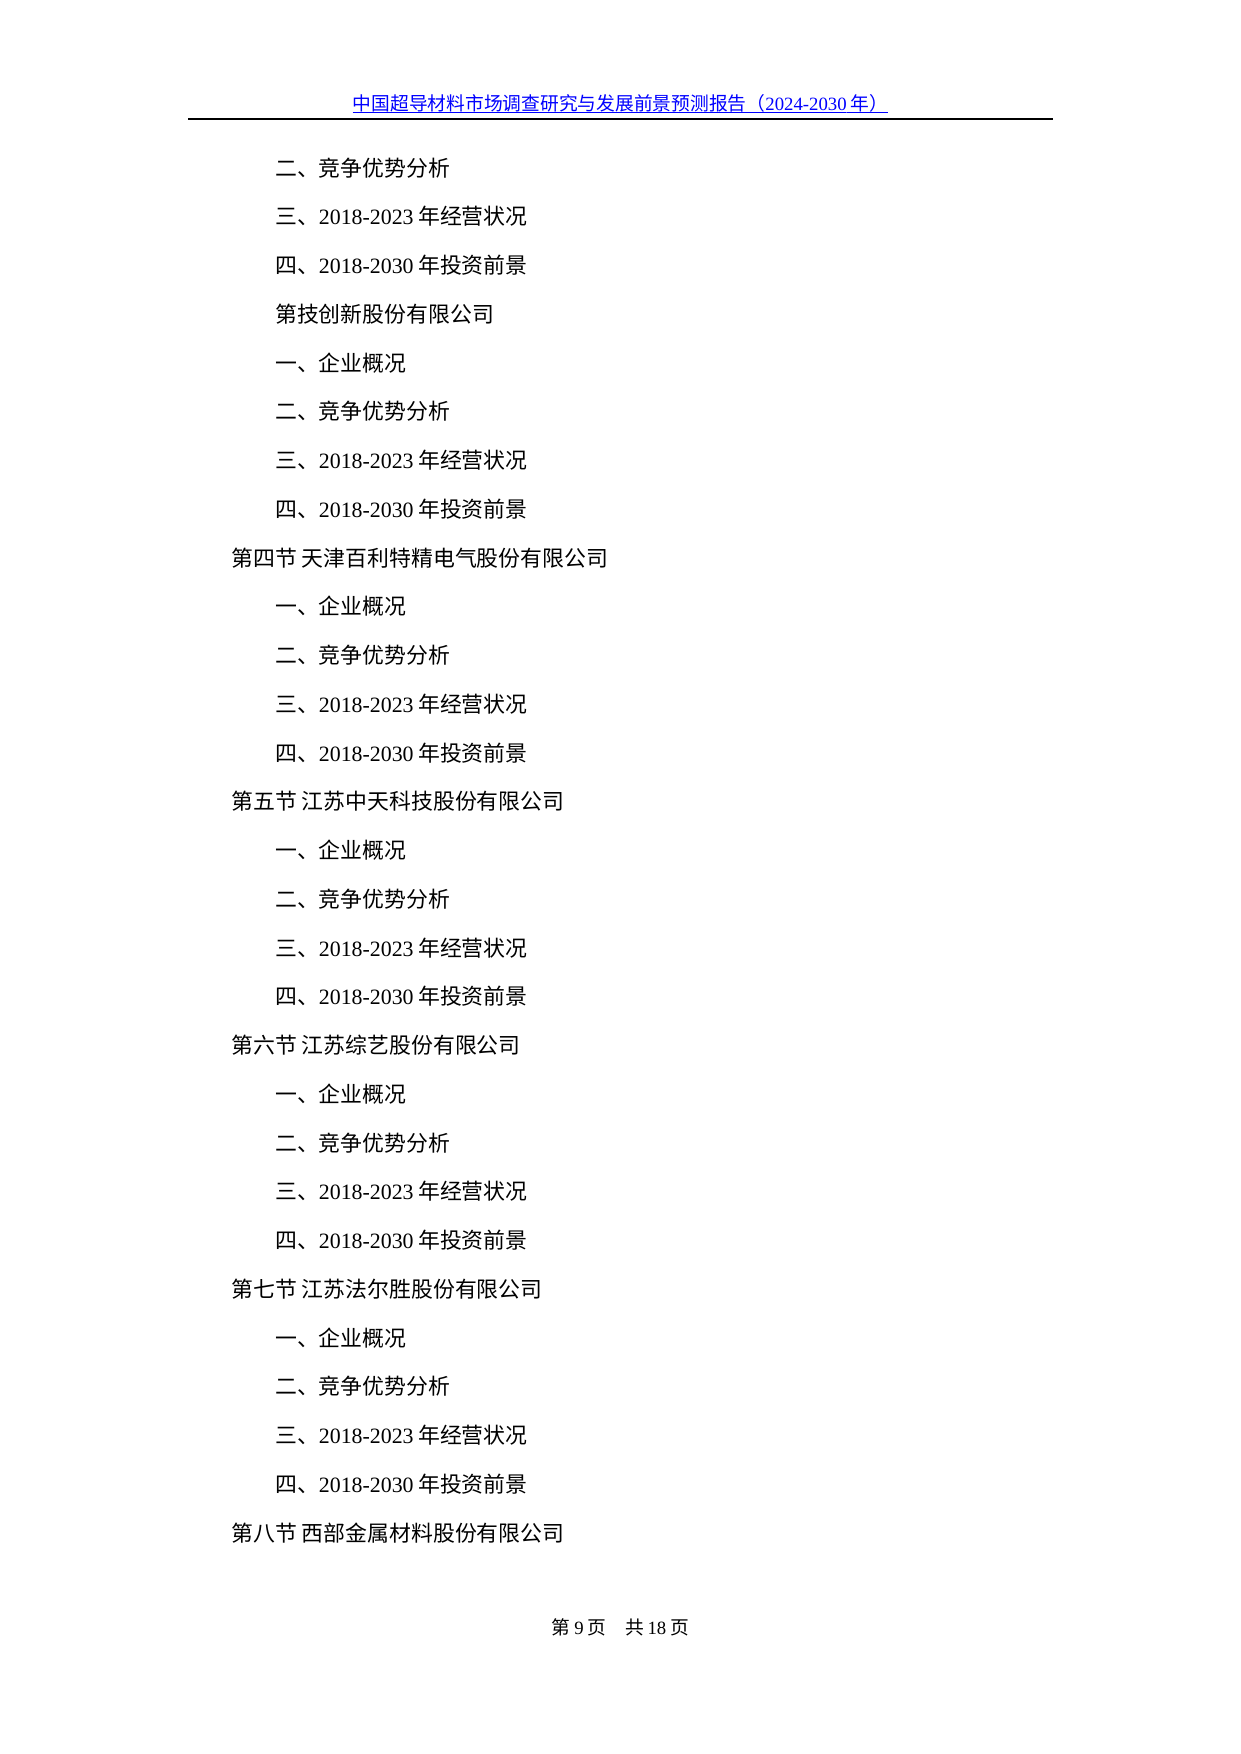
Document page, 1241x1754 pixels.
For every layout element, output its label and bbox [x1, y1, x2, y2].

text [187, 150, 1053, 1548]
